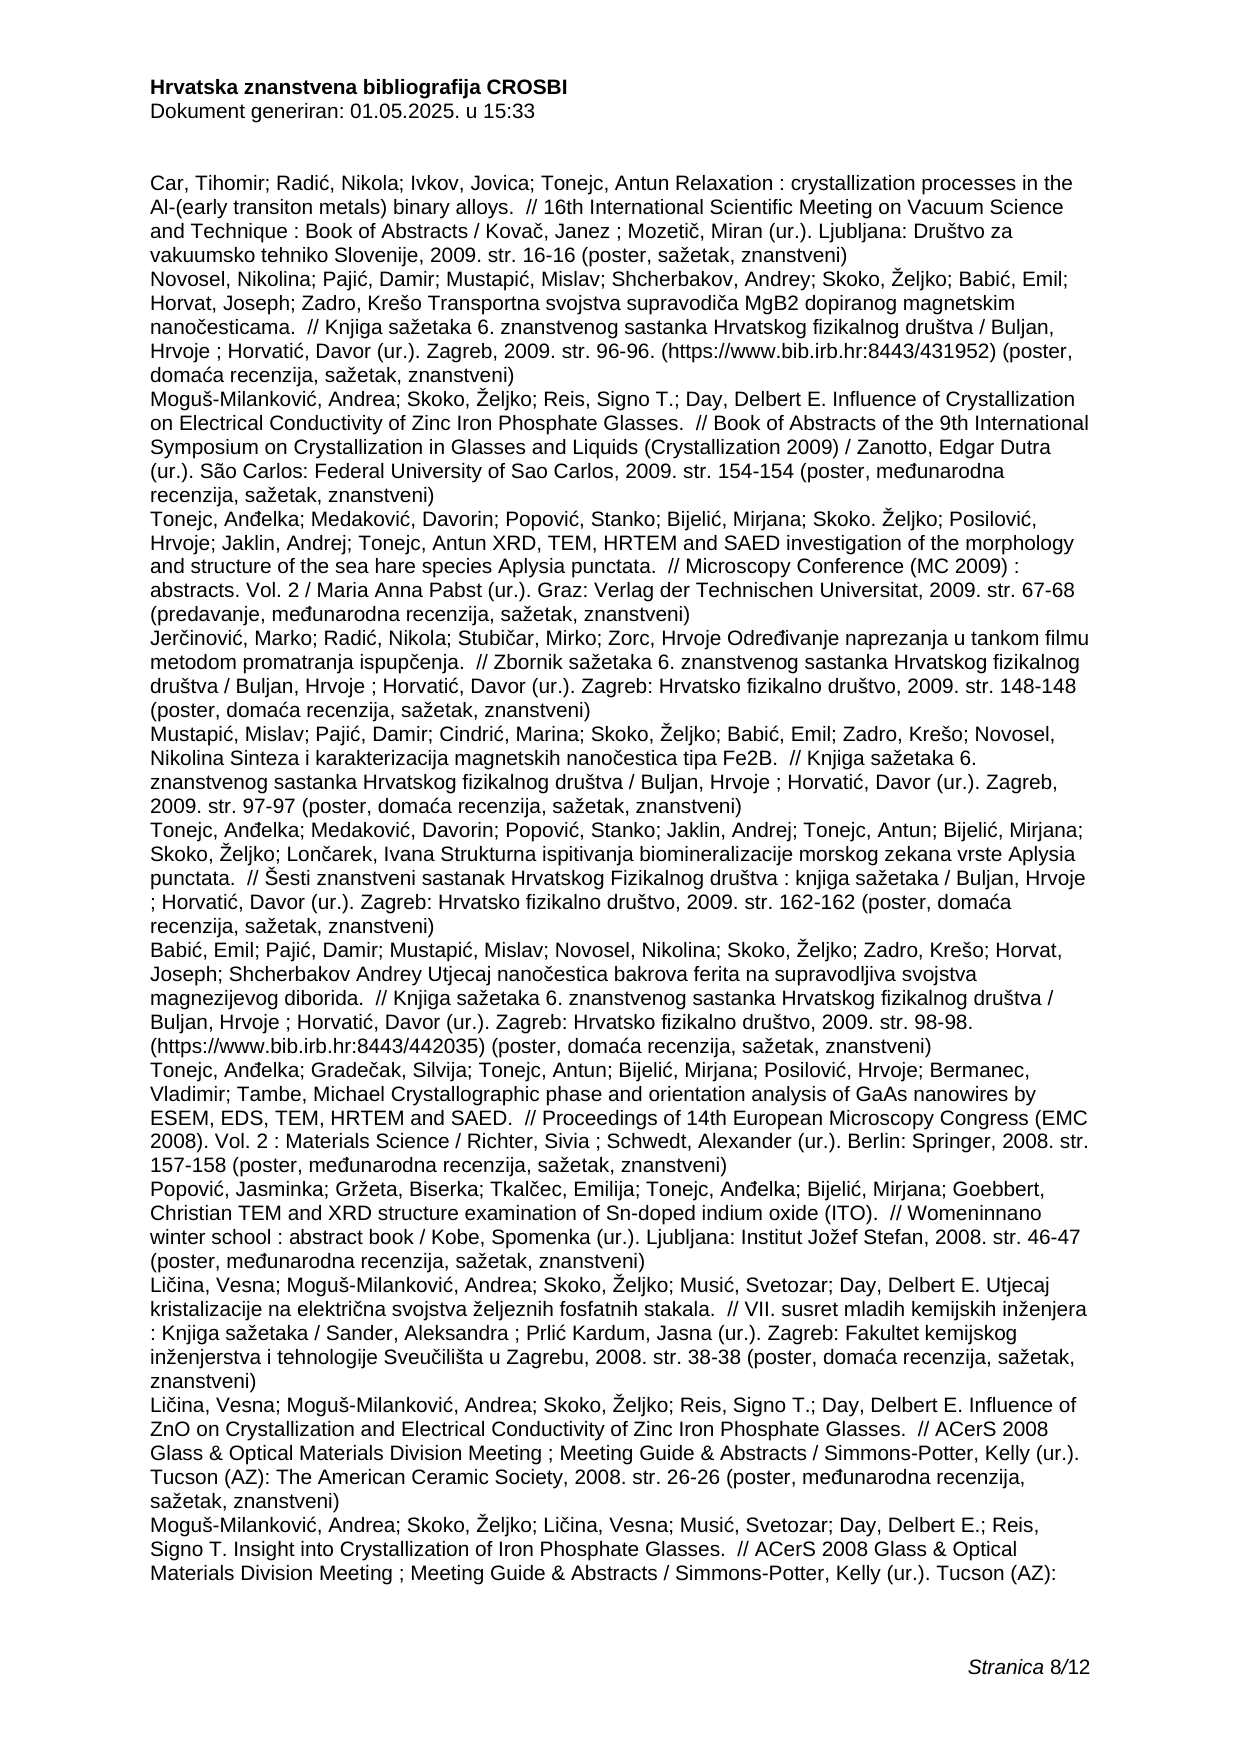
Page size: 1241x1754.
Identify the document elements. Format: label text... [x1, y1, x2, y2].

text Moguš-Milanković, Andrea; Skoko, Željko; Reis, Signo T.; Day, Delbert E. [150, 387, 1090, 506]
text Ličina, Vesna; Moguš-Milanković, Andrea; Skoko, Željko; Musić, Svetozar; Day, Delbert E. [150, 1273, 1090, 1393]
text Tonejc, Anđelka; Medaković, Davorin; Popović, Stanko; Bijelić, Mirjana; Skoko. Željko; Posilović, Hrvoje; Jaklin, Andrej; Tonejc, Antun [150, 506, 1090, 626]
text Mustapić, Mislav; Pajić, Damir; Cindrić, Marina; Skoko, Željko; Babić, Emil; Zadro, Krešo; Novosel, Nikolina [150, 722, 1090, 818]
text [150, 171, 1090, 267]
text Jerčinović, Marko; Radić, Nikola; Stubičar, Mirko; Zorc, Hrvoje [150, 626, 1090, 722]
text Tonejc, Anđelka; Gradečak, Silvija; Tonejc, Antun; Bijelić, Mirjana; Posilović, Hrvoje; Bermanec, Vladimir; Tambe, Michael [150, 1057, 1090, 1177]
text Novosel, Nikolina; Pajić, Damir; Mustapić, Mislav; Shcherbakov, Andrey; Skoko, Željko; Babić, Emil; Horvat, Joseph; Zadro, Krešo [150, 267, 1090, 387]
text Popović, Jasminka; Gržeta, Biserka; Tkalčec, Emilija; Tonejc, Anđelka; Bijelić, Mirjana; Goebbert, Christian [150, 1177, 1090, 1273]
text Ličina, Vesna; Moguš-Milanković, Andrea; Skoko, Željko; Reis, Signo T.; Day, Delbert E. [150, 1393, 1090, 1513]
text Tonejc, Anđelka; Medaković, Davorin; Popović, Stanko; Jaklin, Andrej; Tonejc, Antun; Bijelić, Mirjana; Skoko, Željko; Lončarek, Ivana [150, 818, 1090, 938]
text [150, 1513, 1090, 1584]
text Babić, Emil; Pajić, Damir; Mustapić, Mislav; Novosel, Nikolina; Skoko, Željko; Zadro, Krešo; Horvat, Joseph; Shcherbakov Andrey [150, 938, 1090, 1057]
